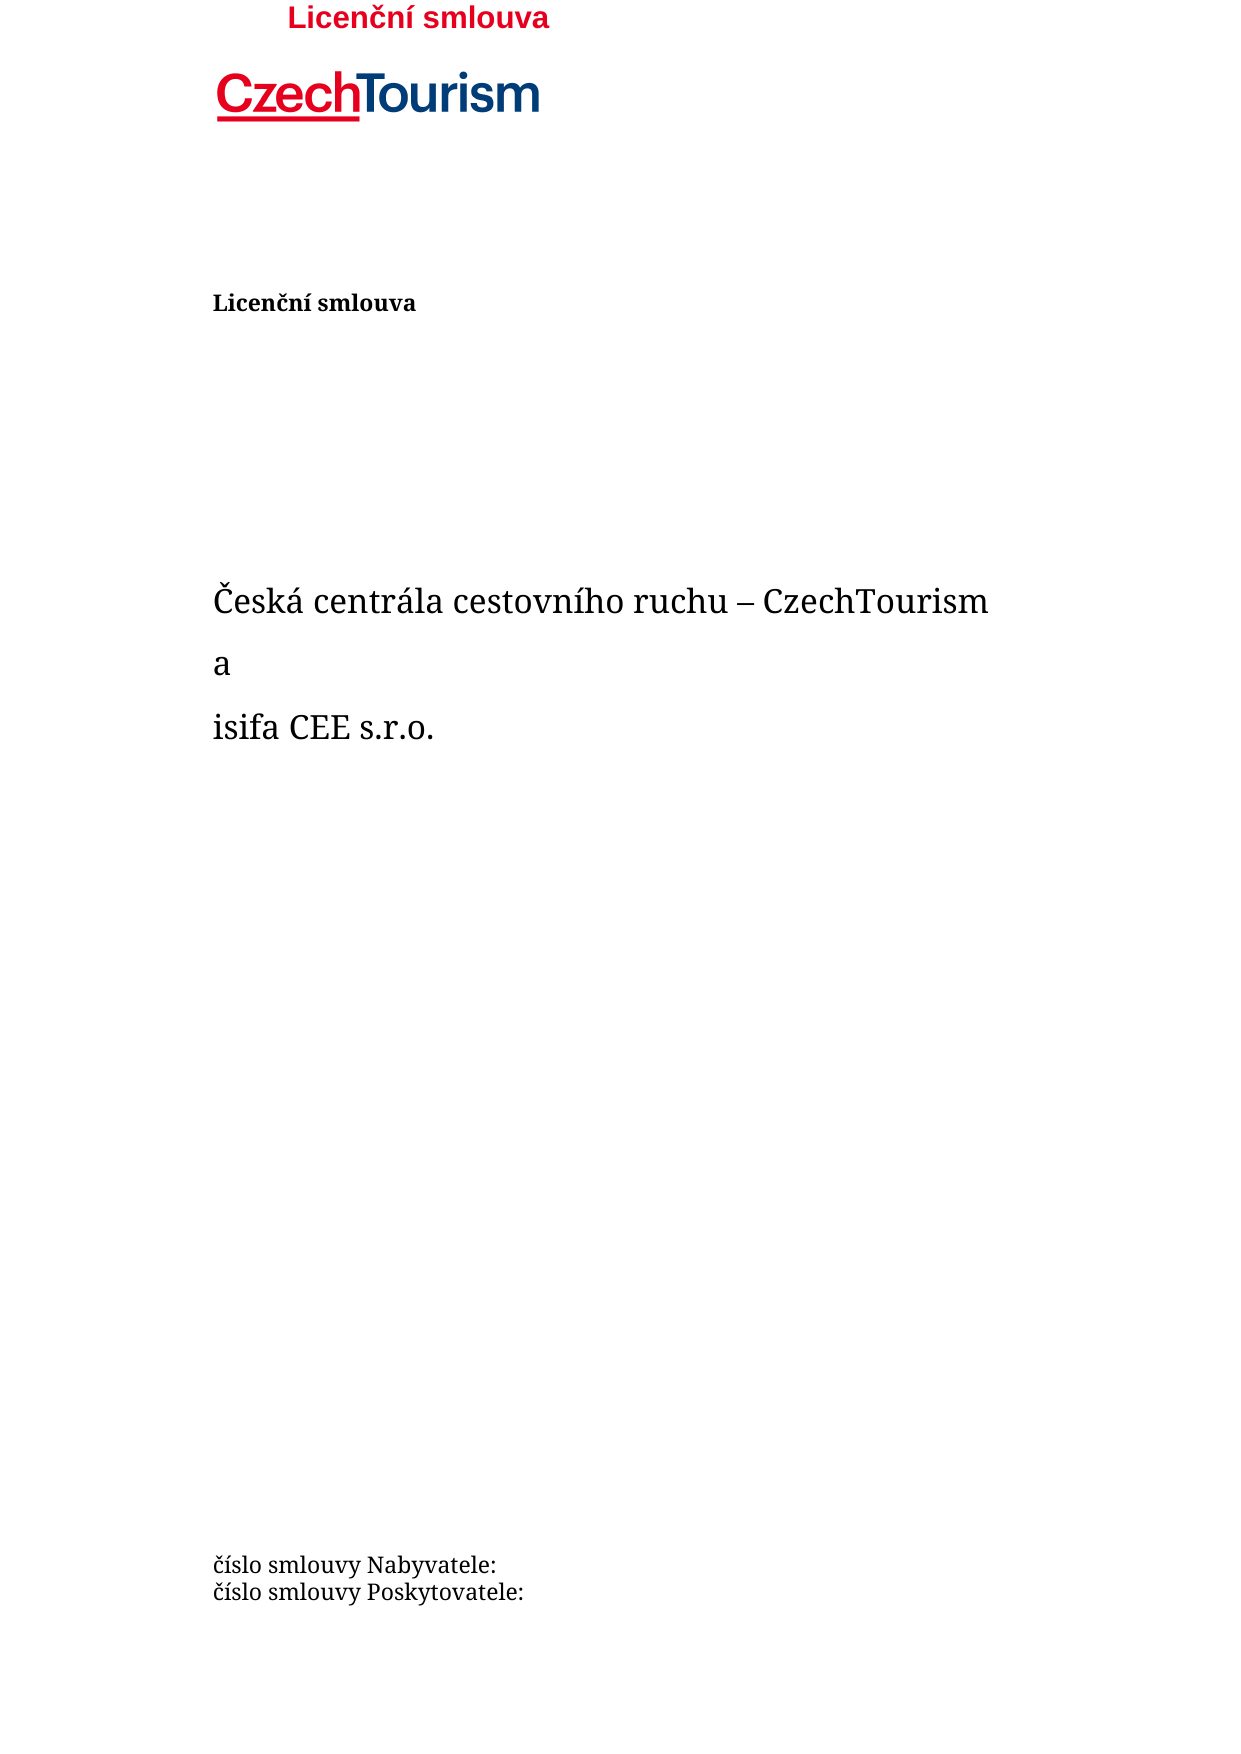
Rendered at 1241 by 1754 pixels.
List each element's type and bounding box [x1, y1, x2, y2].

picture [146, 0, 613, 196]
